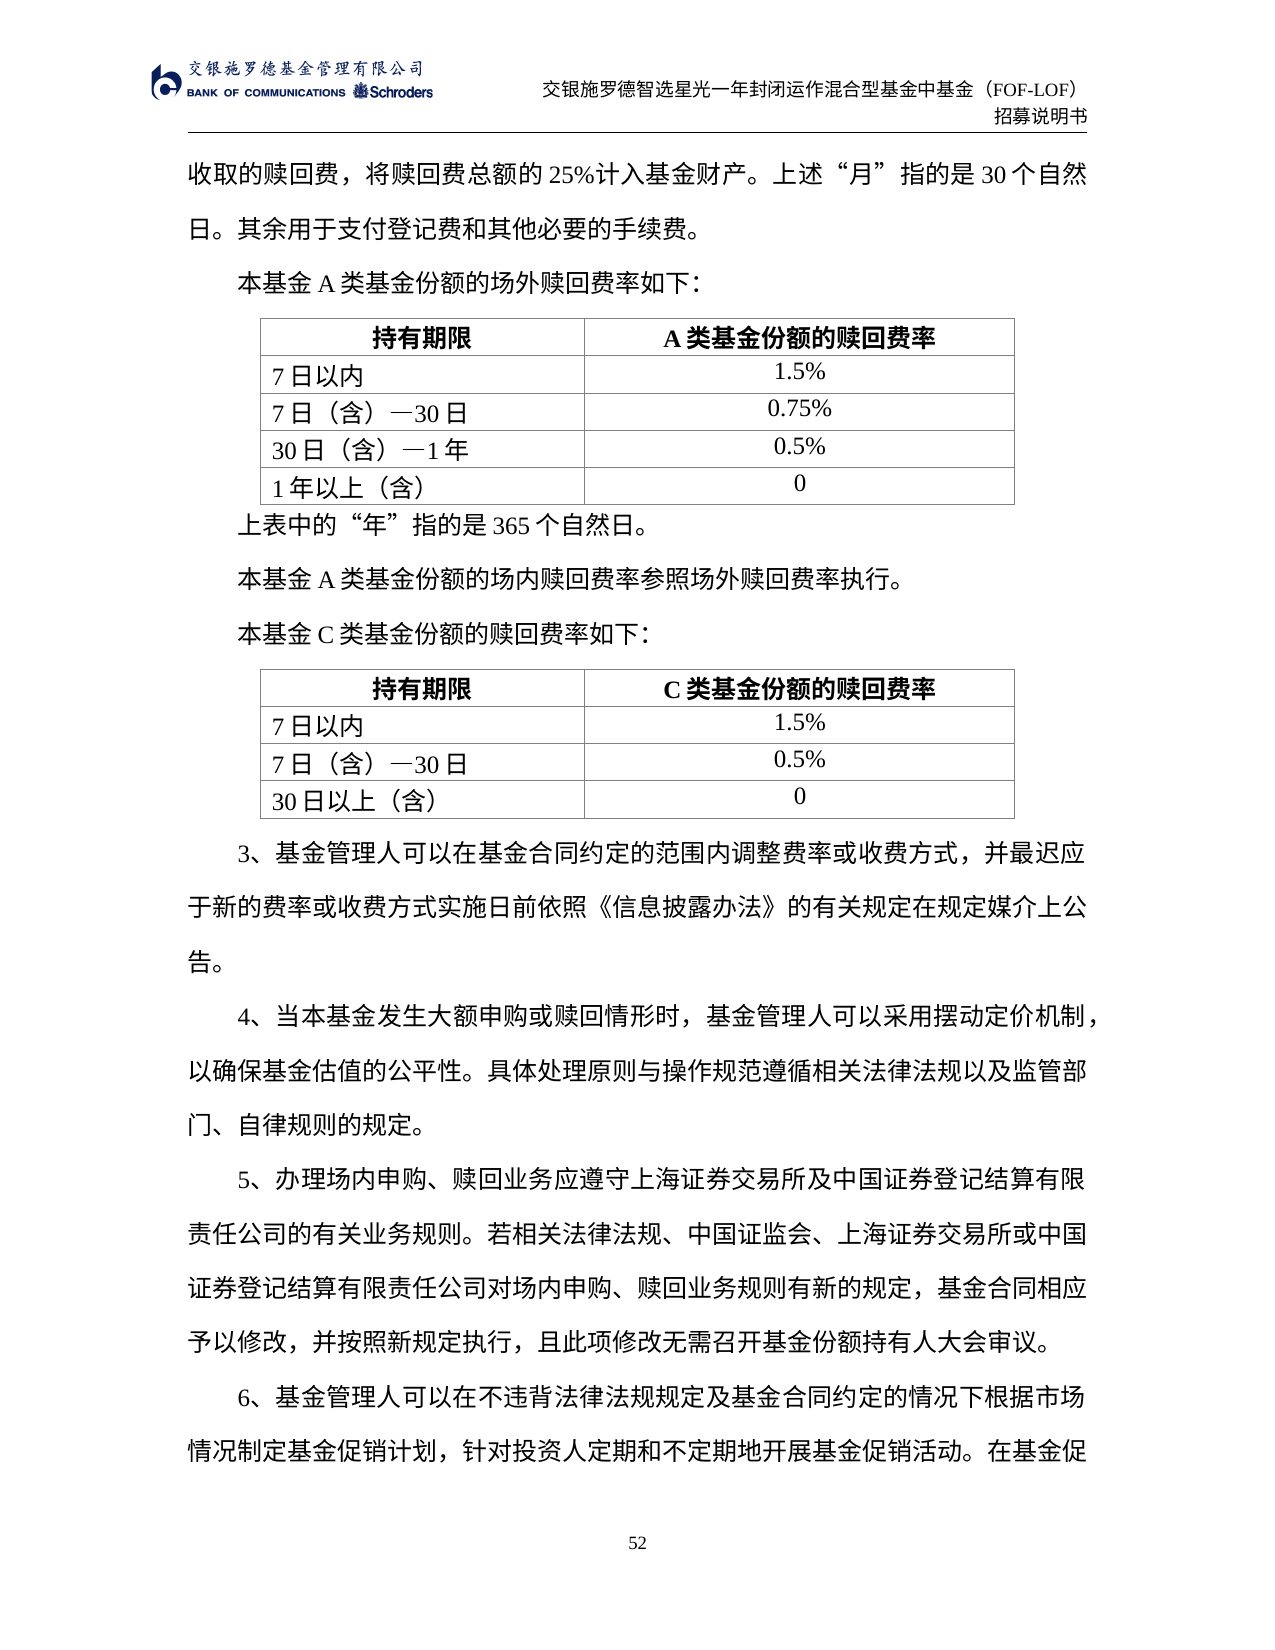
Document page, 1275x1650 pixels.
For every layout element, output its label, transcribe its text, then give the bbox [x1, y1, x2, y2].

table_header 持有期限 [261, 670, 584, 706]
table_cell 30日（含）—1年 [261, 431, 584, 467]
text 本基金A类基金份额的场内赎回费率参照场外赎回费率执行。 [187, 560, 1087, 596]
table_cell 7日（含）—30日 [261, 744, 584, 780]
text 3、基金管理人可以在基金合同约定的范围内调整费率或收费方式，并最迟应于新的费率或收费方式实施日前依照《信息披露办法》的有关规定在规定媒介上公告。 [187, 833, 1087, 978]
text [187, 1377, 1087, 1468]
table_cell 1.5% [585, 356, 1014, 392]
table_cell 0.5% [585, 744, 1014, 780]
table_cell 0.75% [585, 394, 1014, 430]
text 本基金C类基金份额的赎回费率如下： [187, 614, 1087, 650]
table_header 持有期限 [261, 319, 584, 355]
table_header A类基金份额的赎回费率 [585, 319, 1014, 355]
table_cell 7日以内 [261, 356, 584, 392]
table_cell 7日（含）—30日 [261, 394, 584, 430]
table_cell 0.5% [585, 431, 1014, 467]
table_cell 0 [585, 468, 1014, 504]
table_cell 1年以上（含） [261, 468, 584, 504]
text 本基金A类基金份额的场外赎回费率如下： [187, 263, 1087, 300]
text 4、当本基金发生大额申购或赎回情形时，基金管理人可以采用摆动定价机制，以确保基金估值的公平性。具体处理原则与操作规范遵循相关法律法规以及监管部门、自律规则的规定。 [187, 997, 1087, 1142]
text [187, 155, 1087, 245]
picture [151, 61, 433, 100]
table_cell 7日以内 [261, 707, 584, 743]
text 上表中的“年”指的是365个自然日。 [187, 505, 1087, 542]
table_cell 1.5% [585, 707, 1014, 743]
table_cell 30日以上（含） [261, 781, 584, 818]
table_header C类基金份额的赎回费率 [585, 670, 1014, 706]
table_cell 0 [585, 781, 1014, 818]
text 5、办理场内申购、赎回业务应遵守上海证券交易所及中国证券登记结算有限责任公司的有关业务规则。若相关法律法规、中国证监会、上海证券交易所或中国证券登记结算有限责任公司对场内申购、赎回业务规则有新的规定，基金合同相应予以修改，并按照新规定执行，且此项修改无需召开基金份额持有人大会审议。 [187, 1160, 1087, 1359]
